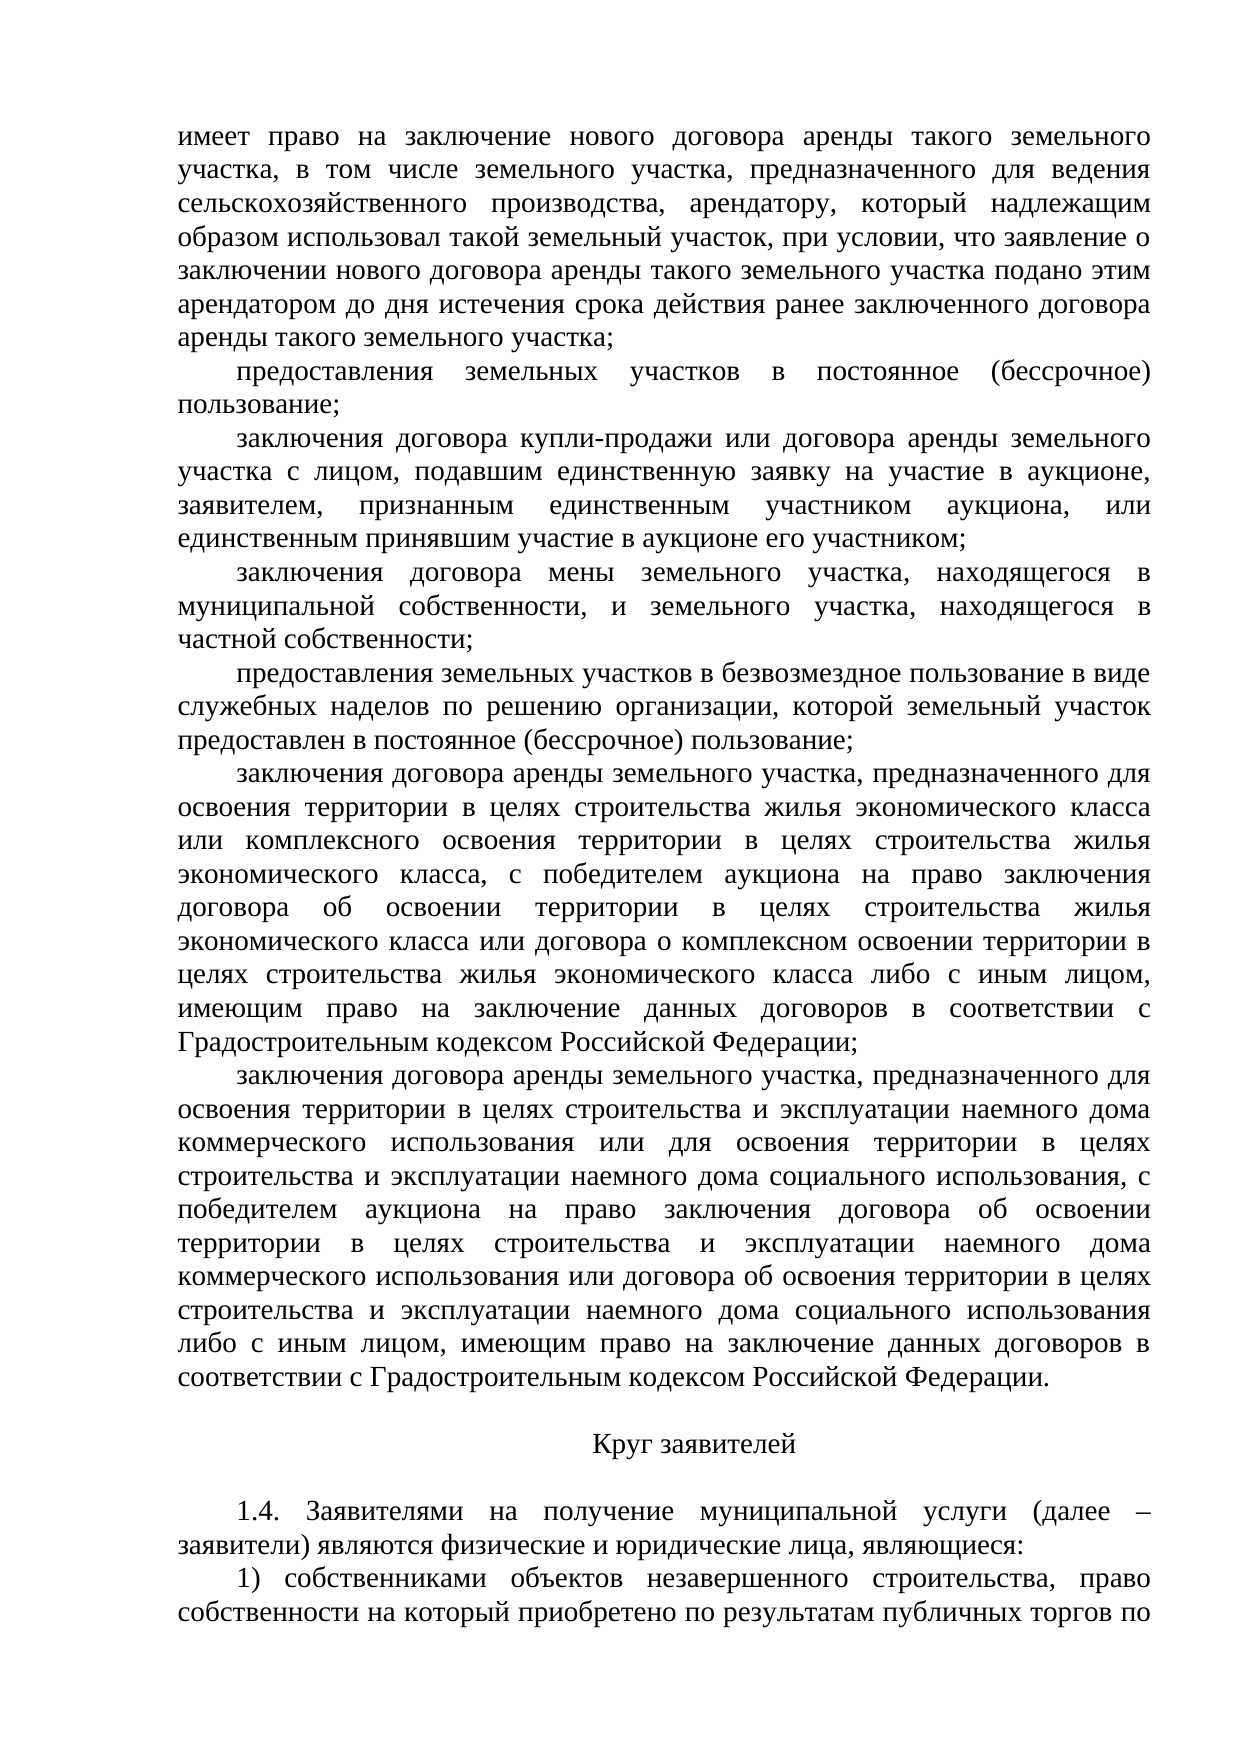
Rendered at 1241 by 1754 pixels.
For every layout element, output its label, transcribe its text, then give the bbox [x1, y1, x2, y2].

text предоставления земельных участков в постоянное (бессрочное) пользование; [177, 353, 1152, 420]
text Круг заявителей [177, 1426, 1152, 1460]
text заключения договора аренды земельного участка, предназначенного для освоения территории в целях строительства и эксплуатации наемного дома коммерческого использования или для освоения территории в целях строительства и эксплуатации наемного дома социального использования, с победителем аукциона на право заключения договора об освоении территории в целях строительства и эксплуатации наемного дома коммерческого использования или договора об освоения территории в целях строительства и эксплуатации наемного дома социального использования либо с иным лицом, имеющим право на заключение данных договоров в соответствии с Градостроительным кодексом Российской Федерации. [177, 1057, 1152, 1393]
text заключения договора купли-продажи или договора аренды земельного участка с лицом, подавшим единственную заявку на участие в аукционе, заявителем, признанным единственным участником аукциона, или единственным принявшим участие в аукционе его участником; [177, 420, 1152, 554]
text заключения договора мены земельного участка, находящегося в муниципальной собственности, и земельного участка, находящегося в частной собственности; [177, 554, 1152, 655]
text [177, 1560, 1152, 1627]
text предоставления земельных участков в безвозмездное пользование в виде служебных наделов по решению организации, которой земельный участок предоставлен в постоянное (бессрочное) пользование; [177, 655, 1152, 755]
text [177, 118, 1152, 353]
text заключения договора аренды земельного участка, предназначенного для освоения территории в целях строительства жилья экономического класса или комплексного освоения территории в целях строительства жилья экономического класса, с победителем аукциона на право заключения договора об освоении территории в целях строительства жилья экономического класса или договора о комплексном освоении территории в целях строительства жилья экономического класса либо с иным лицом, имеющим право на заключение данных договоров в соответствии с Градостроительным кодексом Российской Федерации; [177, 755, 1152, 1057]
text 1.4. Заявителями на получение муниципальной услуги (далее – заявители) являются физические и юридические лица, являющиеся: [177, 1493, 1152, 1560]
